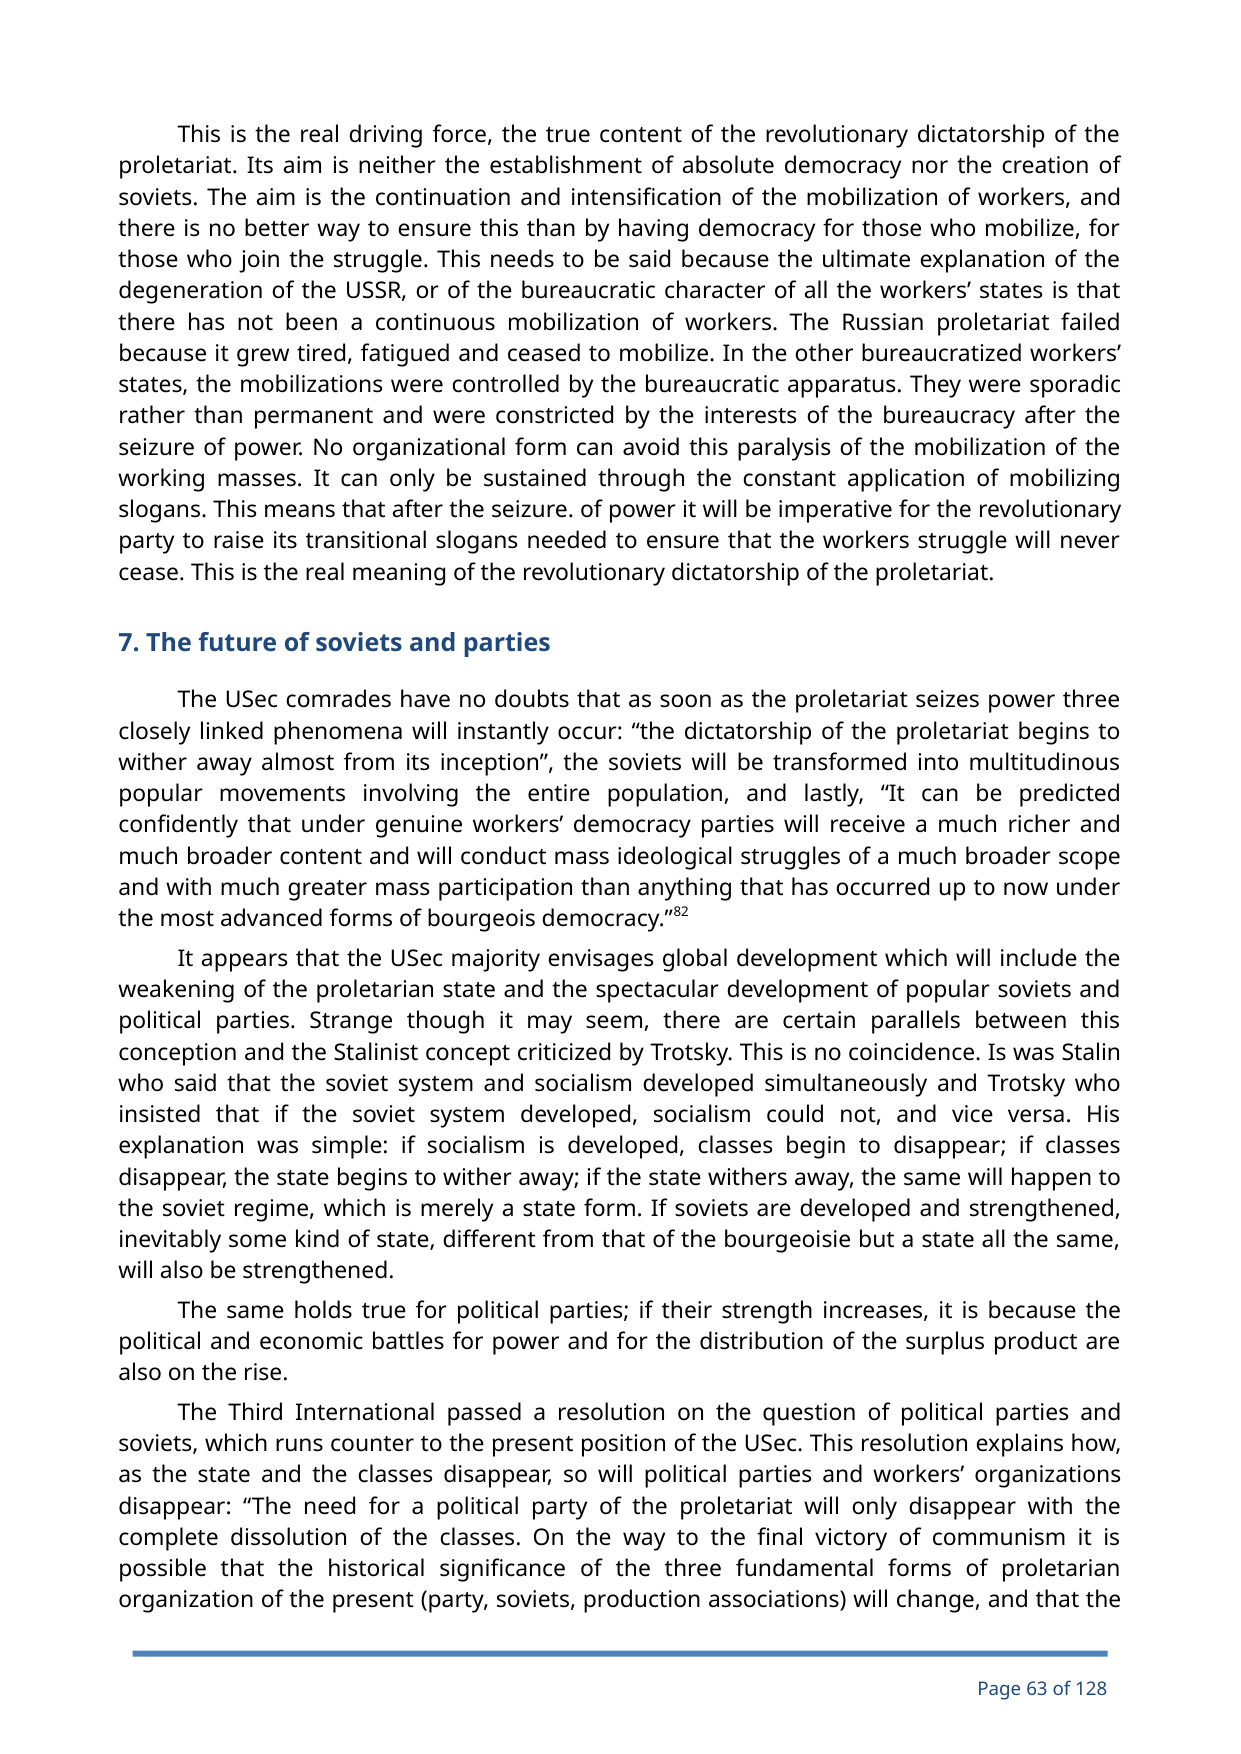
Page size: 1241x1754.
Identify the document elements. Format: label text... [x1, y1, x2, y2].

text It appears that the USec majority envisages global development which will include the weakening of the proletarian state and the spectacular development of popular soviets and political parties. Strange though it may seem, there are certain parallels between this conception and the Stalinist concept criticized by Trotsky. This is no coincidence. Is was Stalin who said that the soviet system and socialism developed simultaneously and Trotsky who insisted that if the soviet system developed, socialism could not, and vice versa. His explanation was simple: if socialism is developed, classes begin to disappear; if classes disappear, the state begins to wither away; if the state withers away, the same will happen to the soviet regime, which is merely a state form. If soviets are developed and strengthened, inevitably some kind of state, different from that of the bourgeoisie but a state all the same, will also be strengthened. [118, 942, 1122, 1286]
text This is the real driving force, the true content of the revolutionary dictatorship of the proletariat. Its aim is neither the establishment of absolute democracy nor the creation of soviets. The aim is the continuation and intensification of the mobilization of workers, and there is no better way to ensure this than by having democracy for those who mobilize, for those who join the struggle. This needs to be said because the ultimate explanation of the degeneration of the USSR, or of the bureaucratic character of all the workers’ states is that there has not been a continuous mobilization of workers. The Russian proletariat failed because it grew tired, fatigued and ceased to mobilize. In the other bureaucratized workers’ states, the mobilizations were controlled by the bureaucratic apparatus. They were sporadic rather than permanent and were constricted by the interests of the bureaucracy after the seizure of power. No organizational form can avoid this paralysis of the mobilization of the working masses. It can only be sustained through the constant application of mobilizing slogans. This means that after the seizure. of power it will be imperative for the revolutionary party to raise its transitional slogans needed to ensure that the workers struggle will never cease. This is the real meaning of the revolutionary dictatorship of the proletariat. [118, 118, 1122, 587]
text The same holds true for political parties; if their strength increases, it is because the political and economic battles for power and for the distribution of the surplus product are also on the rise. [118, 1294, 1122, 1388]
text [118, 1396, 1122, 1615]
subtitle 7. The future of soviets and parties [118, 624, 1122, 658]
text The USec comrades have no doubts that as soon as the proletariat seizes power three closely linked phenomena will instantly occur: “the dictatorship of the proletariat begins to wither away almost from its inception”, the soviets will be transformed into multitudinous popular movements involving the entire population, and lastly, “It can be predicted confidently that under genuine workers’ democracy parties will receive a much richer and much broader content and will conduct mass ideological struggles of a much broader scope and with much greater mass participation than anything that has occurred up to now under the most advanced forms of bourgeois democracy.” [118, 683, 1122, 933]
